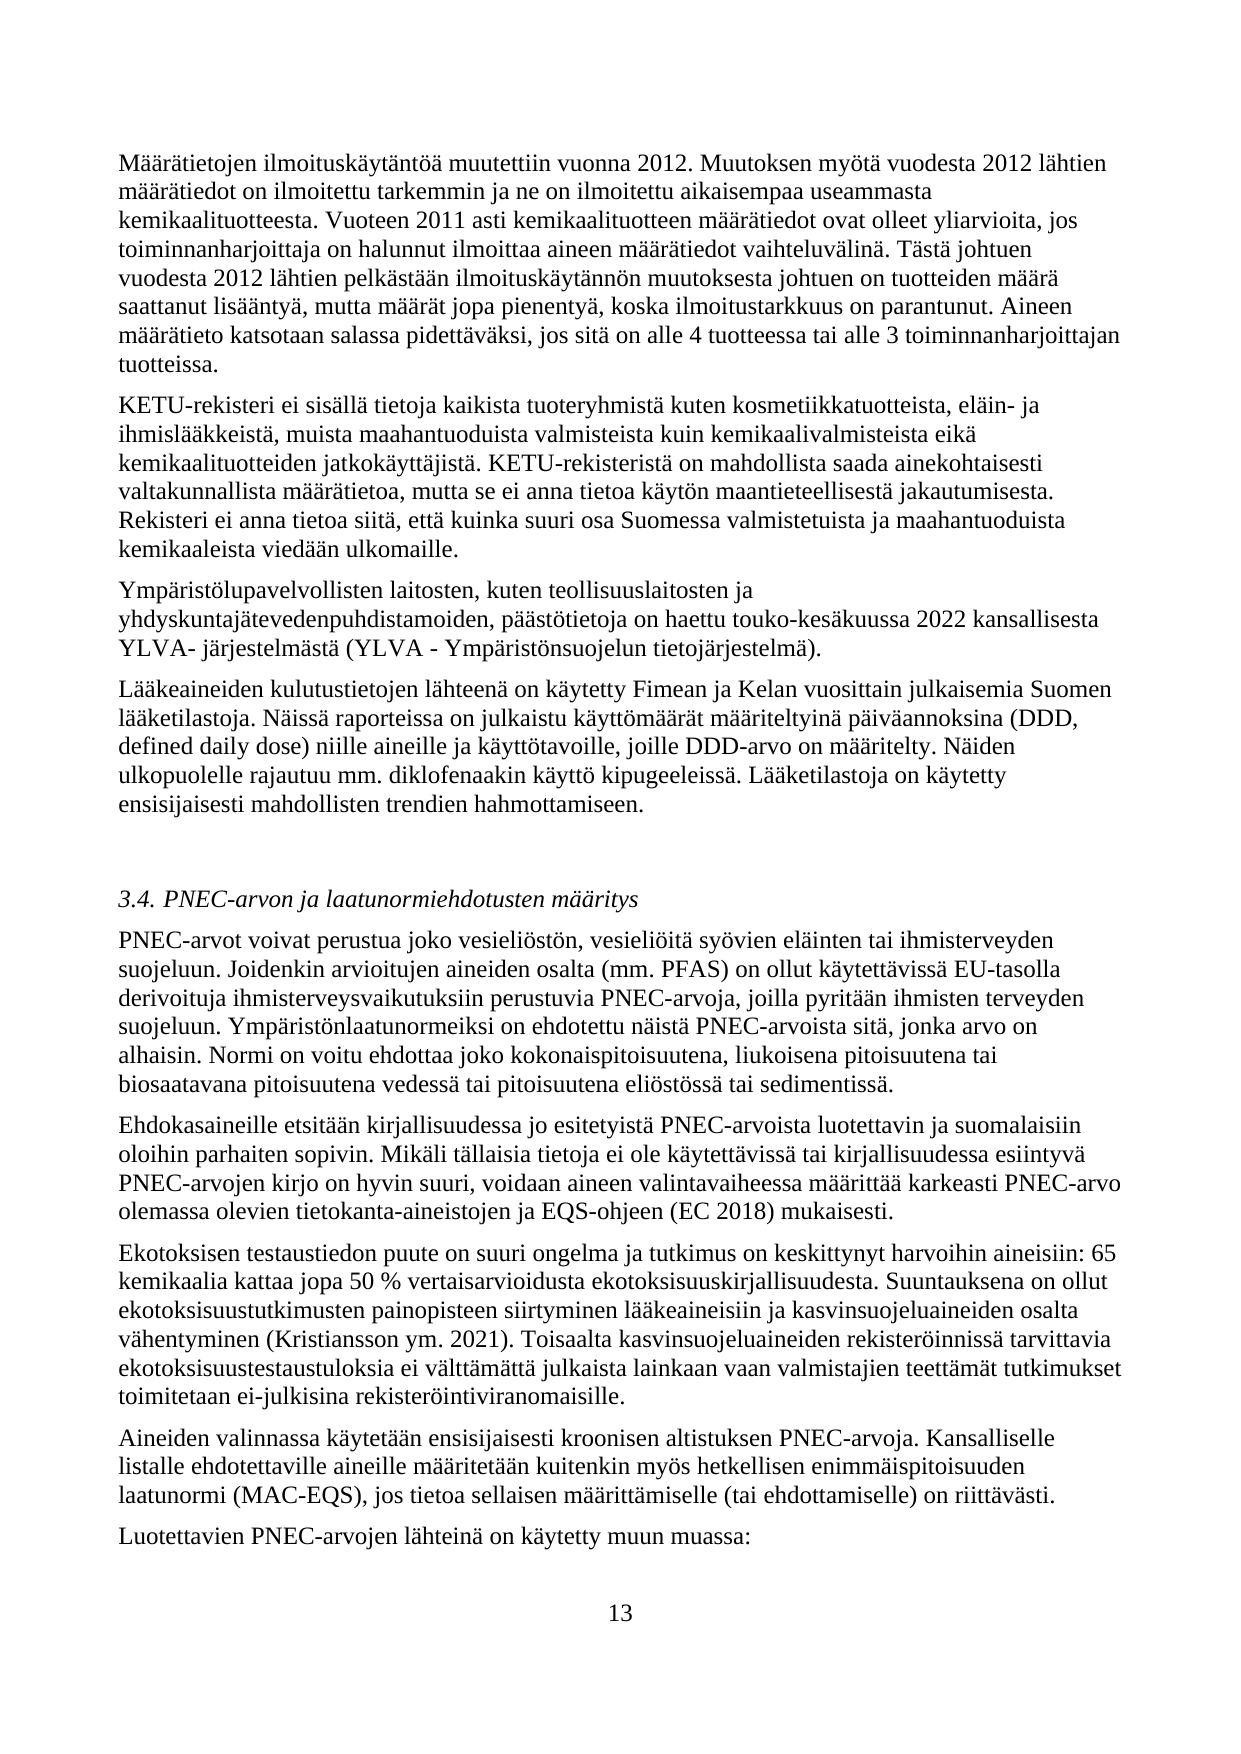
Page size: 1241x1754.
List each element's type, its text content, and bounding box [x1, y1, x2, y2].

text Lääkeaineiden kulutustietojen lähteenä on käytetty Fimean ja Kelan vuosittain julkaisemia Suomen lääketilastoja. Näissä raporteissa on julkaistu käyttömäärät määriteltyinä päiväannoksina (DDD, defined daily dose) niille aineille ja käyttötavoille, joille DDD-arvo on määritelty. Näiden ulkopuolelle rajautuu mm. diklofenaakin käyttö kipugeeleissä. Lääketilastoja on käytetty ensisijaisesti mahdollisten trendien hahmottamiseen. [118, 674, 1122, 818]
text Ekotoksisen testaustiedon puute on suuri ongelma ja tutkimus on keskittynyt harvoihin aineisiin: 65 kemikaalia kattaa jopa 50 % vertaisarvioidusta ekotoksisuuskirjallisuudesta. Suuntauksena on ollut ekotoksisuustutkimusten painopisteen siirtyminen lääkeaineisiin ja kasvinsuojeluaineiden osalta vähentyminen (Kristiansson ym. 2021). Toisaalta kasvinsuojeluaineiden rekisteröinnissä tarvittavia ekotoksisuustestaustuloksia ei välttämättä julkaista lainkaan vaan valmistajien teettämät tutkimukset toimitetaan ei-julkisina rekisteröintiviranomaisille. [118, 1238, 1122, 1410]
text Aineiden valinnassa käytetään ensisijaisesti kroonisen altistuksen PNEC-arvoja. Kansalliselle listalle ehdotettaville aineille määritetään kuitenkin myös hetkellisen enimmäispitoisuuden laatunormi (MAC-EQS), jos tietoa sellaisen määrittämiselle (tai ehdottamiselle) on riittävästi. [118, 1423, 1122, 1509]
text KETU-rekisteri ei sisällä tietoja kaikista tuoteryhmistä kuten kosmetiikkatuotteista, eläin- ja ihmislääkkeistä, muista maahantuoduista valmisteista kuin kemikaalivalmisteista eikä kemikaalituotteiden jatkokäyttäjistä. KETU-rekisteristä on mahdollista saada ainekohtaisesti valtakunnallista määrätietoa, mutta se ei anna tietoa käytön maantieteellisestä jakautumisesta. Rekisteri ei anna tietoa siitä, että kuinka suuri osa Suomessa valmistetuista ja maahantuoduista kemikaaleista viedään ulkomaille. [118, 390, 1122, 563]
text Luotettavien PNEC-arvojen lähteinä on käytetty muun muassa: [118, 1521, 1122, 1550]
text PNEC-arvot voivat perustua joko vesieliöstön, vesieliöitä syövien eläinten tai ihmisterveyden suojeluun. Joidenkin arvioitujen aineiden osalta (mm. PFAS) on ollut käytettävissä EU-tasolla derivoituja ihmisterveysvaikutuksiin perustuvia PNEC-arvoja, joilla pyritään ihmisten terveyden suojeluun. Ympäristönlaatunormeiksi on ehdotettu näistä PNEC-arvoista sitä, jonka arvo on alhaisin. Normi on voitu ehdottaa joko kokonaispitoisuutena, liukoisena pitoisuutena tai biosaatavana pitoisuutena vedessä tai pitoisuutena eliöstössä tai sedimentissä. [118, 925, 1122, 1098]
text Ympäristölupavelvollisten laitosten, kuten teollisuuslaitosten ja yhdyskuntajätevedenpuhdistamoiden, päästötietoja on haettu touko-kesäkuussa 2022 kansallisesta YLVA- järjestelmästä (YLVA - Ympäristönsuojelun tietojärjestelmä). [118, 575, 1122, 661]
text Ehdokasaineille etsitään kirjallisuudessa jo esitetyistä PNEC-arvoista luotettavin ja suomalaisiin oloihin parhaiten sopivin. Mikäli tällaisia tietoja ei ole käytettävissä tai kirjallisuudessa esiintyvä PNEC-arvojen kirjo on hyvin suuri, voidaan aineen valintavaiheessa määrittää karkeasti PNEC-arvo olemassa olevien tietokanta-aineistojen ja EQS-ohjeen (EC 2018) mukaisesti. [118, 1110, 1122, 1225]
subtitle PNEC-arvon ja laatunormiehdotusten määritys [118, 884, 1122, 913]
text Määrätietojen ilmoituskäytäntöä muutettiin vuonna 2012. Muutoksen myötä vuodesta 2012 lähtien määrätiedot on ilmoitettu tarkemmin ja ne on ilmoitettu aikaisempaa useammasta kemikaalituotteesta. Vuoteen 2011 asti kemikaalituotteen määrätiedot ovat olleet yliarvioita, jos toiminnanharjoittaja on halunnut ilmoittaa aineen määrätiedot vaihteluvälinä. Tästä johtuen vuodesta 2012 lähtien pelkästään ilmoituskäytännön muutoksesta johtuen on tuotteiden määrä saattanut lisääntyä, mutta määrät jopa pienentyä, koska ilmoitustarkkuus on parantunut. Aineen määrätieto katsotaan salassa pidettäväksi, jos sitä on alle 4 tuotteessa tai alle 3 toiminnanharjoittajan tuotteissa. [118, 148, 1122, 378]
